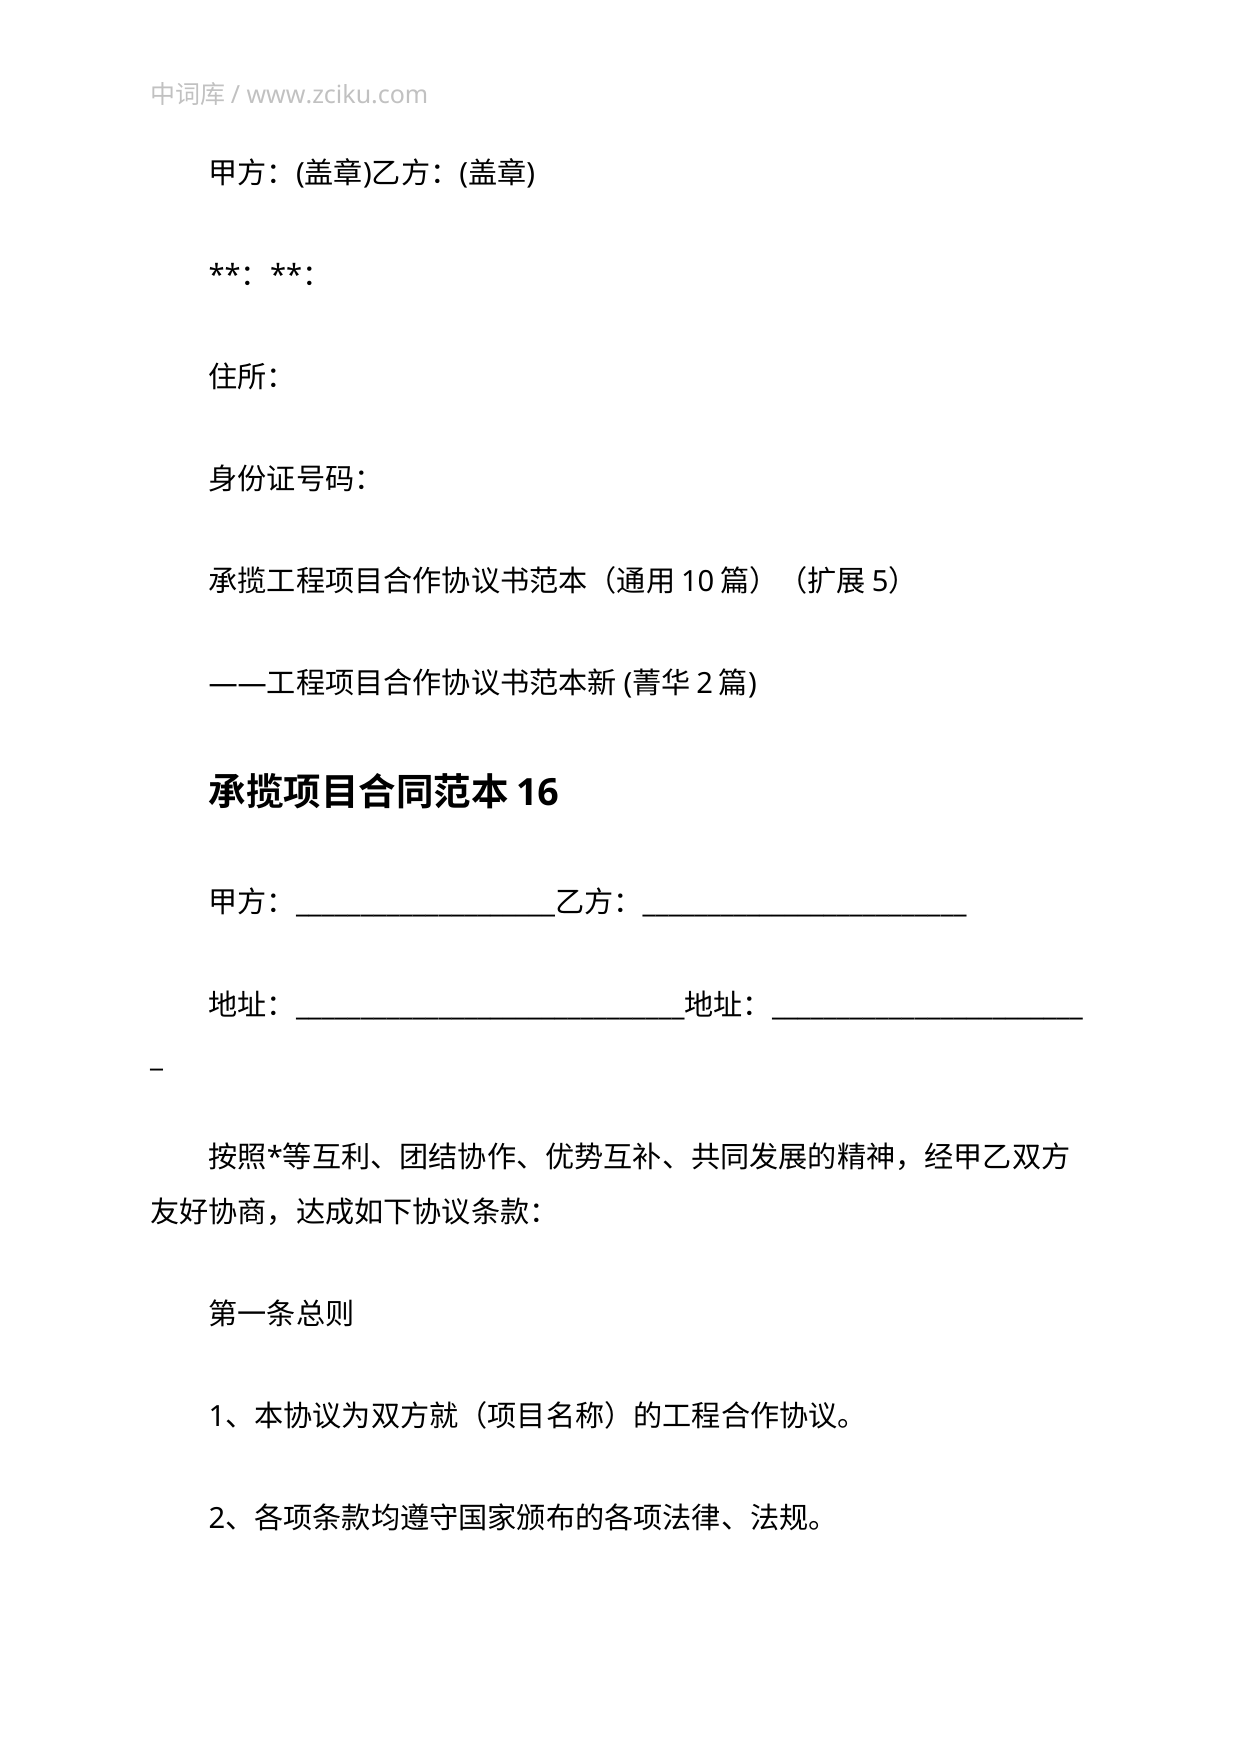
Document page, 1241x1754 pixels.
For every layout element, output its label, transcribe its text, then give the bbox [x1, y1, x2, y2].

text ——工程项目合作协议书范本新 (菁华2篇) [150, 659, 1090, 702]
text 身份证号码： [150, 456, 1090, 498]
text **：**： [150, 252, 1090, 294]
text 1、本协议为双方就（项目名称）的工程合作协议。 [150, 1392, 1090, 1435]
text 甲方：(盖章)乙方：(盖章) [150, 150, 1090, 192]
text 住所： [150, 354, 1090, 396]
text 地址：______________________________地址：_________________________ [150, 981, 1090, 1075]
text 第一条总则 [150, 1291, 1090, 1333]
text 2、各项条款均遵守国家颁布的各项法律、法规。 [150, 1494, 1090, 1537]
text 甲方：____________________乙方：_________________________ [150, 879, 1090, 921]
text 承揽项目合同范本16 [150, 761, 1090, 816]
text 按照*等互利、团结协作、优势互补、共同发展的精神，经甲乙双方友好协商，达成如下协议条款： [150, 1134, 1090, 1231]
text 承揽工程项目合作协议书范本（通用10篇）（扩展5） [150, 557, 1090, 600]
